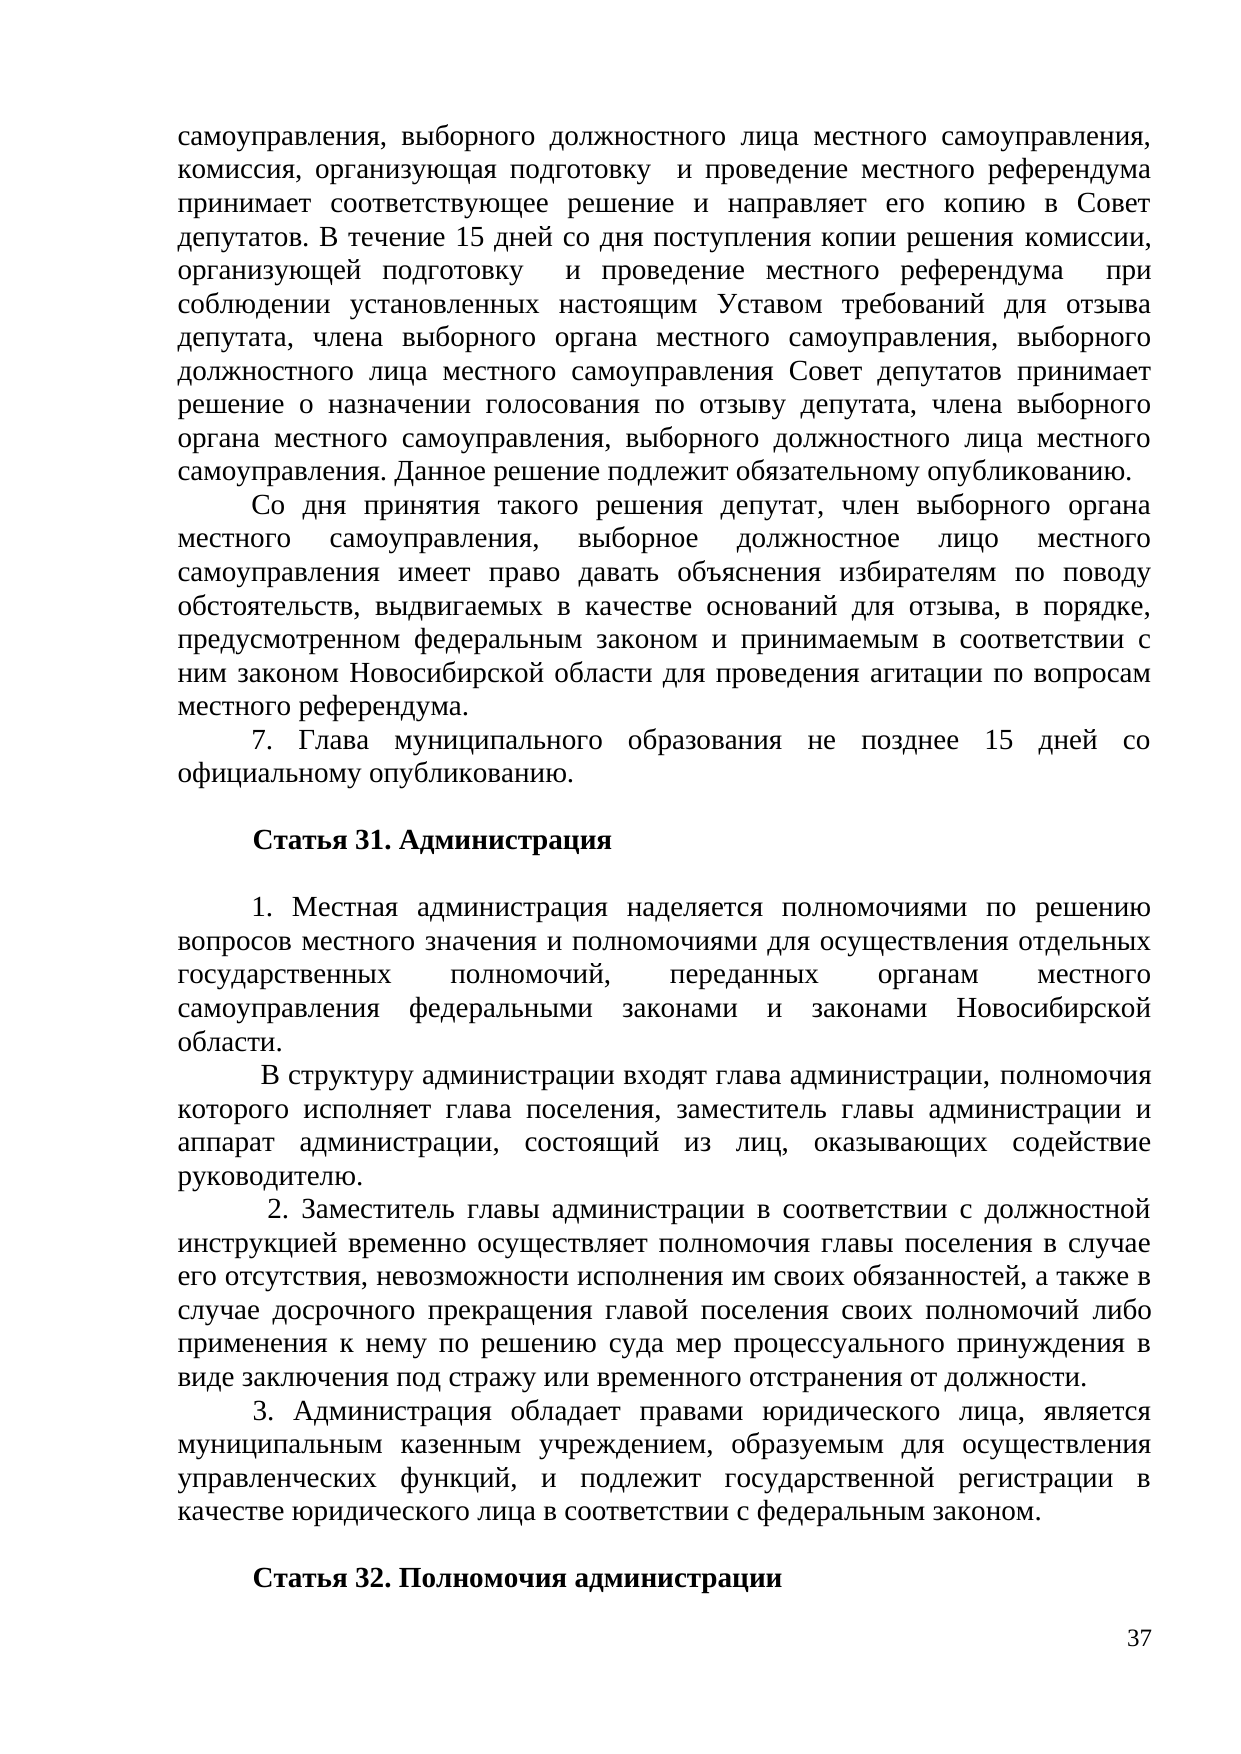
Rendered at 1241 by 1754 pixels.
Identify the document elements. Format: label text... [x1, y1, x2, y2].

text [177, 118, 1152, 487]
text 3. Администрация обладает правами юридического лица, является муниципальным казенным учреждением, образуемым для осуществления управленческих функций, и подлежит государственной регистрации в качестве юридического лица в соответствии с федеральным законом. [177, 1393, 1152, 1527]
text 7. Глава муниципального образования не позднее 15 дней со официальному опубликованию. [177, 722, 1152, 789]
text Статья 32. Полномочия администрации [177, 1560, 1152, 1594]
text В структуру администрации входят глава администрации, полномочия которого исполняет глава поселения, заместитель главы администрации и аппарат администрации, состоящий из лиц, оказывающих содействие руководителю. [177, 1057, 1152, 1191]
text 2. Заместитель главы администрации в соответствии с должностной инструкцией временно осуществляет полномочия главы поселения в случае его отсутствия, невозможности исполнения им своих обязанностей, а также в случае досрочного прекращения главой поселения своих полномочий либо применения к нему по решению суда мер процессуального принуждения в виде заключения под стражу или временного отстранения от должности. [177, 1191, 1152, 1393]
text 1. Местная администрация наделяется полномочиями по решению вопросов местного значения и полномочиями для осуществления отдельных государственных полномочий, переданных органам местного самоуправления федеральными законами и законами Новосибирской области. [177, 889, 1152, 1057]
text Со дня принятия такого решения депутат, член выборного органа местного самоуправления, выборное должностное лицо местного самоуправления имеет право давать объяснения избирателям по поводу обстоятельств, выдвигаемых в качестве оснований для отзыва, в порядке, предусмотренном федеральным законом и принимаемым в соответствии с ним законом Новосибирской области для проведения агитации по вопросам местного референдума. [177, 487, 1152, 722]
text Статья 31. Администрация [177, 822, 1152, 856]
